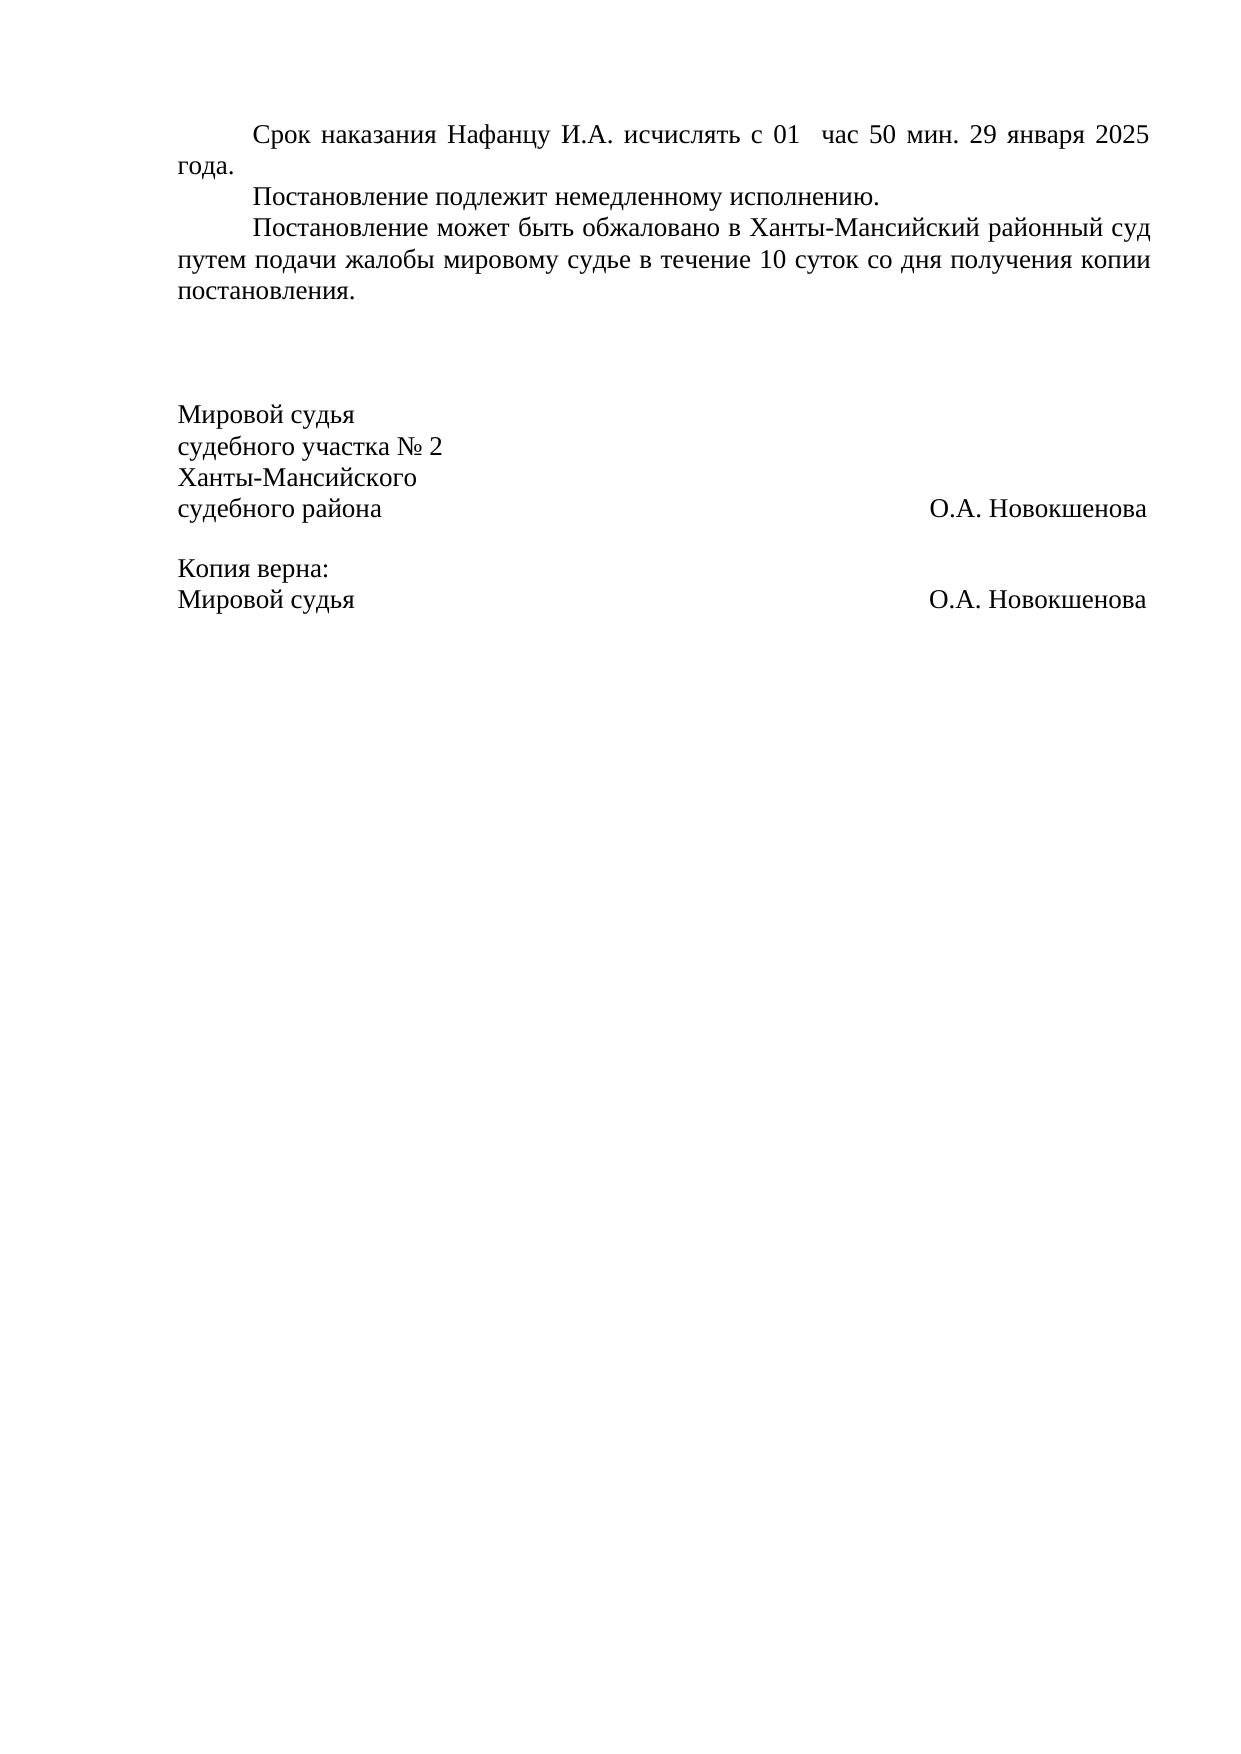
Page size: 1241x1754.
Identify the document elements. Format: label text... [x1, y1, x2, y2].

text Срок наказания Нафанцу И.А. исчислять с 01 час 50 мин. 29 января 2025 года. [177, 118, 1152, 180]
text Постановление подлежит немедленному исполнению. [177, 180, 1152, 212]
text судебного района О.А. Новокшенова [177, 492, 1152, 523]
text Мировой судья О.А. Новокшенова [177, 583, 1152, 614]
text Постановление может быть обжаловано в Ханты-Мансийский районный суд путем подачи жалобы мировому судье в течение 10 суток со дня получения копии постановления. [177, 212, 1152, 305]
text Ханты-Мансийского [177, 461, 1152, 492]
text Копия верна: [177, 552, 1152, 583]
text Мировой судья [177, 398, 1152, 429]
text судебного участка № 2 [177, 429, 1152, 461]
